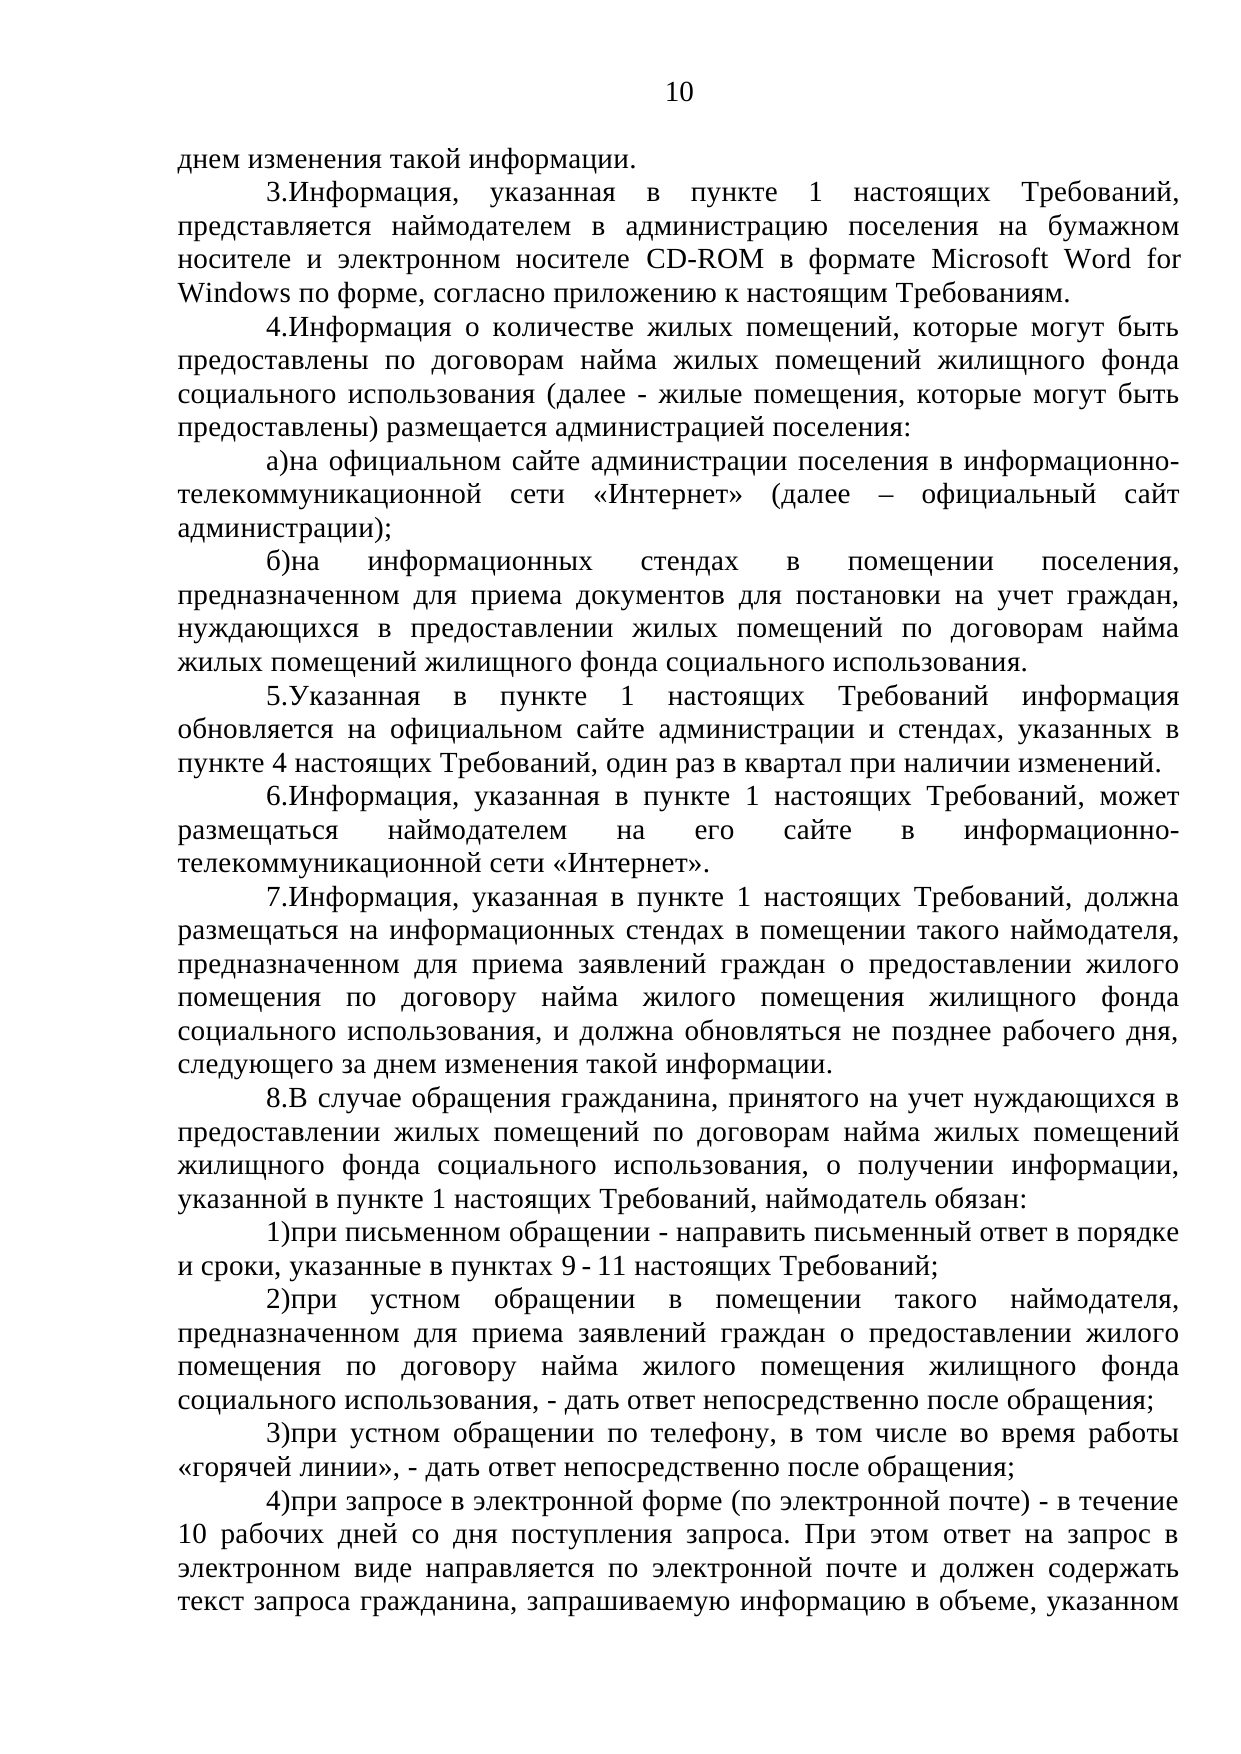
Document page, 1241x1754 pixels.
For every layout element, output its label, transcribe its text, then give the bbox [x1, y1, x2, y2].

text б)на информационных стендах в помещении поселения, предназначенном для приема документов для постановки на учет граждан, нуждающихся в предоставлении жилых помещений по договорам найма жилых помещений жилищного фонда социального использования. [177, 543, 1181, 678]
text 3)при устном обращении по телефону, в том числе во время работы «горячей линии», - дать ответ непосредственно после обращения; [177, 1416, 1181, 1483]
text 6.Информация, указанная в пункте 1 настоящих Требований, может размещаться наймодателем на его сайте в информационно-телекоммуникационной сети «Интернет». [177, 778, 1181, 879]
text 5.Указанная в пункте 1 настоящих Требований информация обновляется на официальном сайте администрации и стендах, указанных в пункте 4 настоящих Требований, один раз в квартал при наличии изменений. [177, 678, 1181, 778]
text 1)при письменном обращении - направить письменный ответ в порядке и сроки, указанные в пунктах 9-11 настоящих Требований; [177, 1214, 1181, 1281]
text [177, 141, 1181, 174]
text 3.Информация, указанная в пункте 1 настоящих Требований, представляется наймодателем в администрацию поселения на бумажном носителе и электронном носителе CD-ROM в формате Microsoft Word for Windows по форме, согласно приложению к настоящим Требованиям. [177, 174, 1181, 309]
text а)на официальном сайте администрации поселения в информационно-телекоммуникационной сети «Интернет» (далее – официальный сайт администрации); [177, 443, 1181, 543]
text 2)при устном обращении в помещении такого наймодателя, предназначенном для приема заявлений граждан о предоставлении жилого помещения по договору найма жилого помещения жилищного фонда социального использования, - дать ответ непосредственно после обращения; [177, 1281, 1181, 1416]
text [177, 1483, 1181, 1617]
text 4.Информация о количестве жилых помещений, которые могут быть предоставлены по договорам найма жилых помещений жилищного фонда социального использования (далее - жилые помещения, которые могут быть предоставлены) размещается администрацией поселения: [177, 309, 1181, 443]
text 7.Информация, указанная в пункте 1 настоящих Требований, должна размещаться на информационных стендах в помещении такого наймодателя, предназначенном для приема заявлений граждан о предоставлении жилого помещения по договору найма жилого помещения жилищного фонда социального использования, и должна обновляться не позднее рабочего дня, следующего за днем изменения такой информации. [177, 879, 1181, 1080]
text 8.В случае обращения гражданина, принятого на учет нуждающихся в предоставлении жилых помещений по договорам найма жилых помещений жилищного фонда социального использования, о получении информации, указанной в пункте 1 настоящих Требований, наймодатель обязан: [177, 1080, 1181, 1214]
